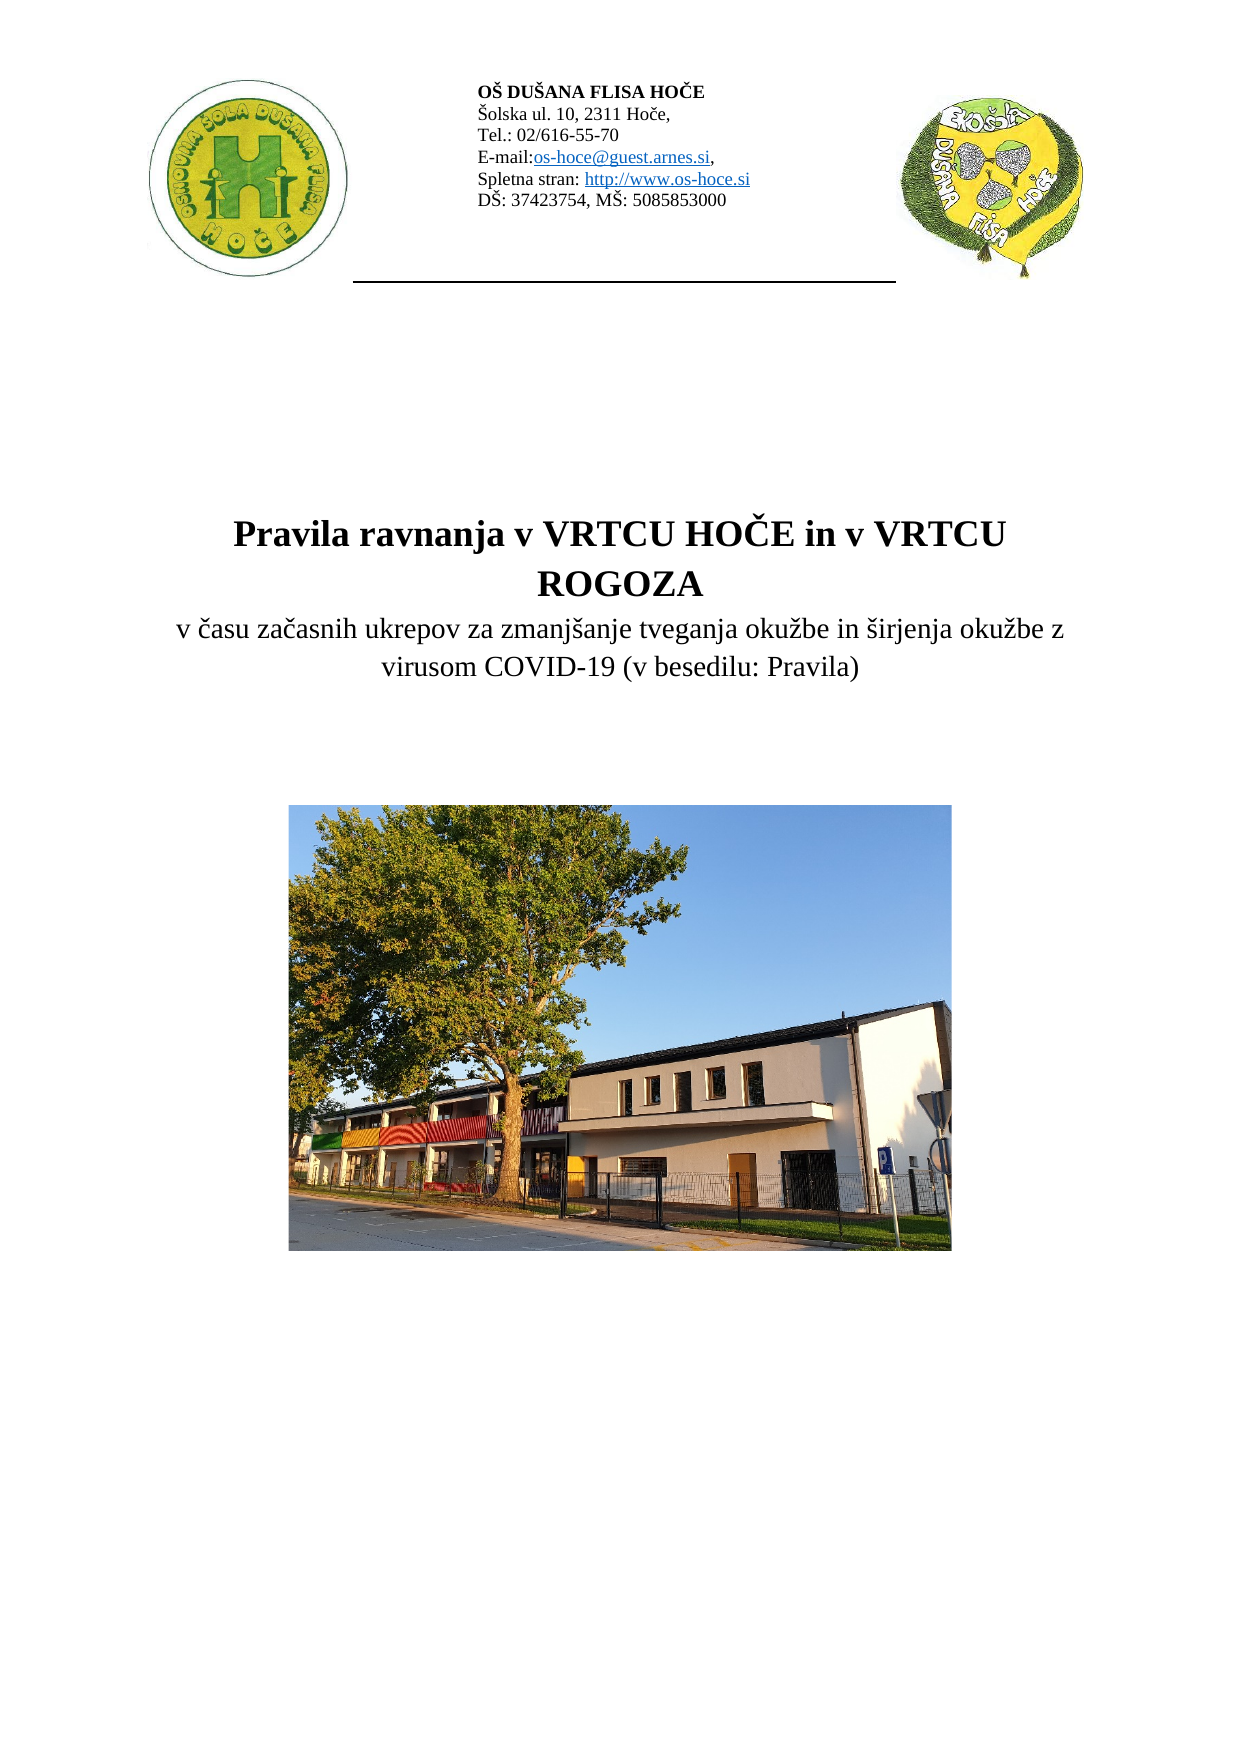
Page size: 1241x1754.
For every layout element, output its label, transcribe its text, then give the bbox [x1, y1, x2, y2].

text Pravila ravnanja v VRTCU HOČE in v VRTCU ROGOZA [148, 512, 1092, 604]
picture [147, 78, 353, 280]
picture [288, 805, 952, 1251]
picture [896, 95, 1084, 280]
text v času začasnih ukrepov za zmanjšanje tveganja okužbe in širjenja okužbe z virusom COVID-19 (v besedilu: Pravila) [148, 611, 1092, 683]
